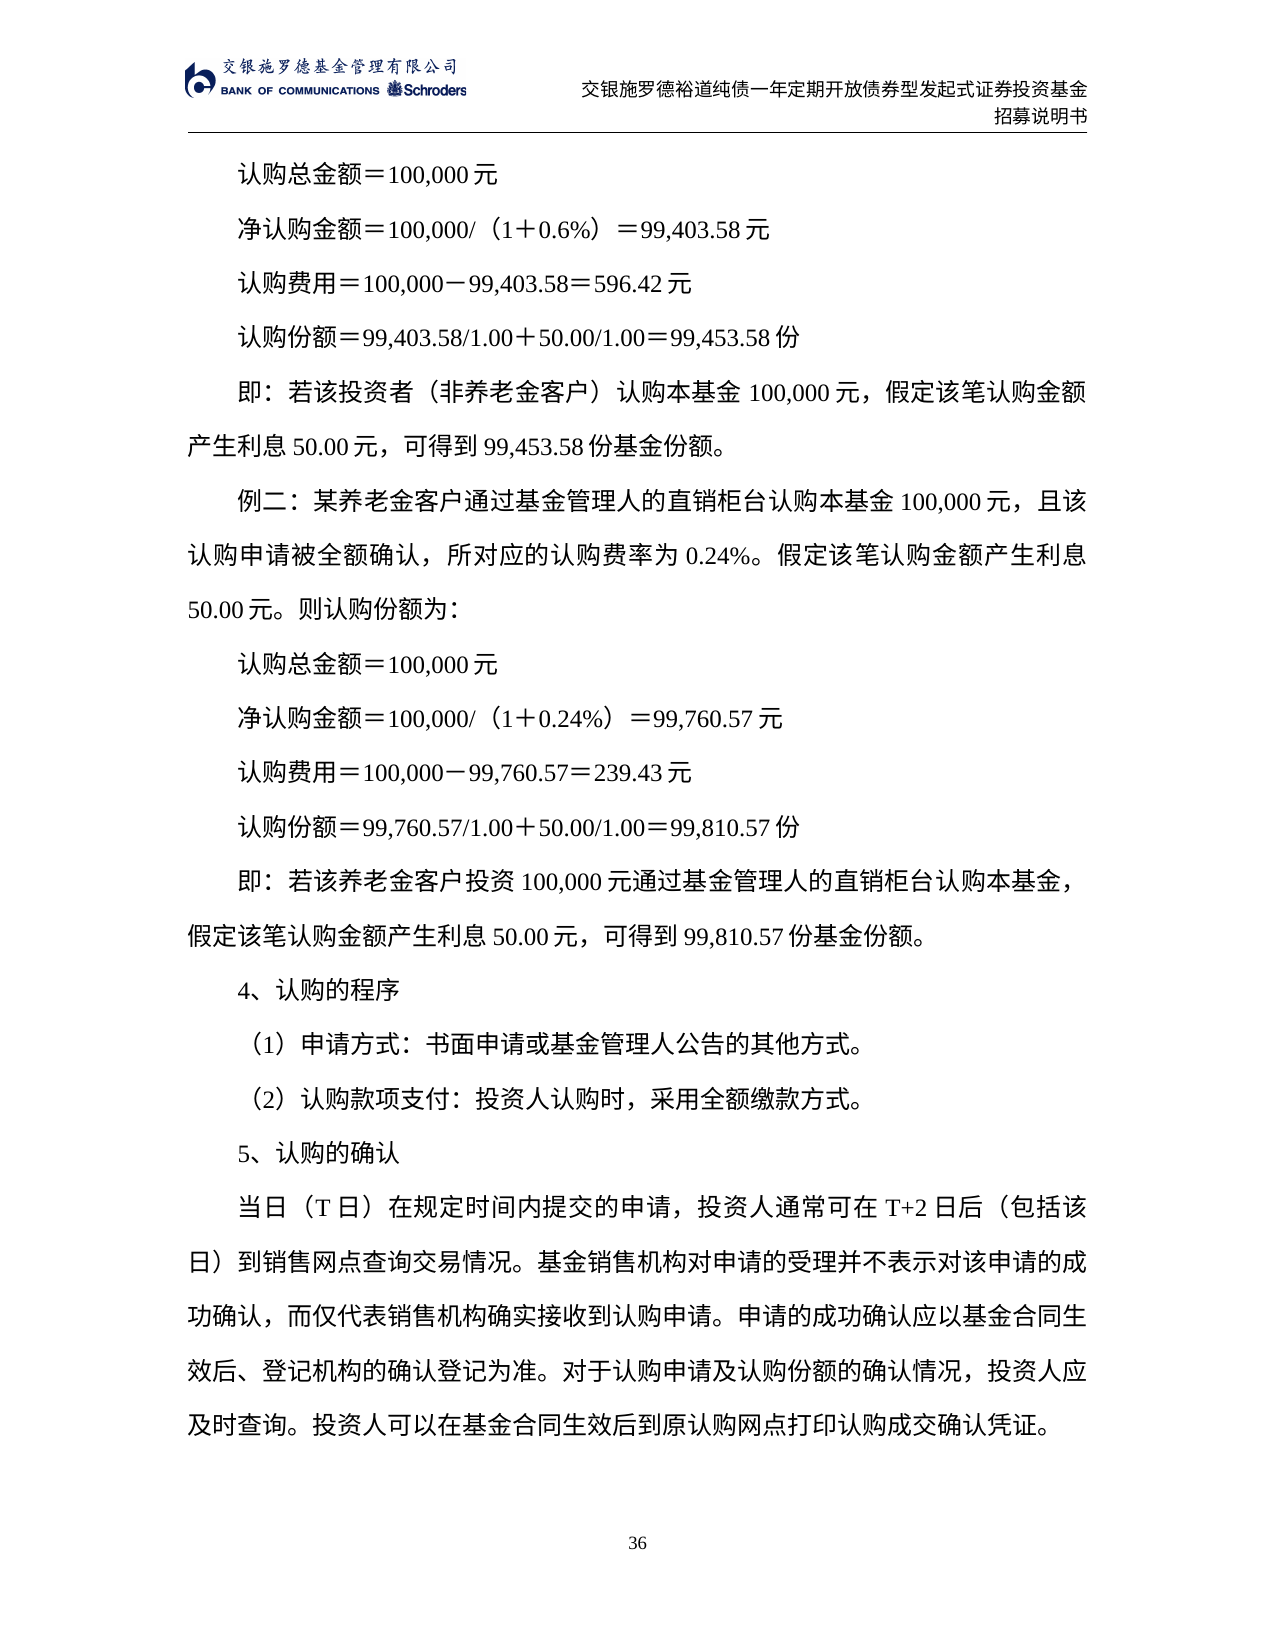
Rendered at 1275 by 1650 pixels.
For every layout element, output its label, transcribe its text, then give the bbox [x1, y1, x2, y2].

text 净认购金额＝100,000/（1＋0.24%）＝99,760.57元 [187, 698, 1087, 735]
text 当日（T日）在规定时间内提交的申请，投资人通常可在T+2日后（包括该日）到销售网点查询交易情况。基金销售机构对申请的受理并不表示对该申请的成功确认，而仅代表销售机构确实接收到认购申请。申请的成功确认应以基金合同生效后、登记机构的确认登记为准。对于认购申请及认购份额的确认情况，投资人应及时查询。投资人可以在基金合同生效后到原认购网点打印认购成交确认凭证。 [187, 1188, 1087, 1442]
text 认购总金额＝100,000元 [187, 155, 1087, 191]
text 即：若该投资者（非养老金客户）认购本基金100,000元，假定该笔认购金额产生利息50.00元，可得到99,453.58份基金份额。 [187, 372, 1087, 463]
text 认购费用＝100,000－99,760.57＝239.43元 [187, 753, 1087, 789]
text 4、认购的程序 [187, 970, 1087, 1007]
text 净认购金额＝100,000/（1＋0.6%）＝99,403.58元 [187, 209, 1087, 245]
picture [185, 58, 467, 98]
text 认购费用＝100,000－99,403.58＝596.42元 [187, 263, 1087, 300]
text （2）认购款项支付：投资人认购时，采用全额缴款方式。 [187, 1079, 1087, 1115]
text 认购份额＝99,403.58/1.00＋50.00/1.00＝99,453.58份 [187, 318, 1087, 354]
text （1）申请方式：书面申请或基金管理人公告的其他方式。 [187, 1025, 1087, 1061]
text 5、认购的确认 [187, 1133, 1087, 1170]
text 认购总金额＝100,000元 [187, 644, 1087, 680]
text 认购份额＝99,760.57/1.00＋50.00/1.00＝99,810.57份 [187, 807, 1087, 843]
text 即：若该养老金客户投资100,000元通过基金管理人的直销柜台认购本基金，假定该笔认购金额产生利息50.00元，可得到99,810.57份基金份额。 [187, 862, 1087, 952]
text 例二：某养老金客户通过基金管理人的直销柜台认购本基金100,000元，且该认购申请被全额确认，所对应的认购费率为0.24%。假定该笔认购金额产生利息50.00元。则认购份额为： [187, 481, 1087, 626]
